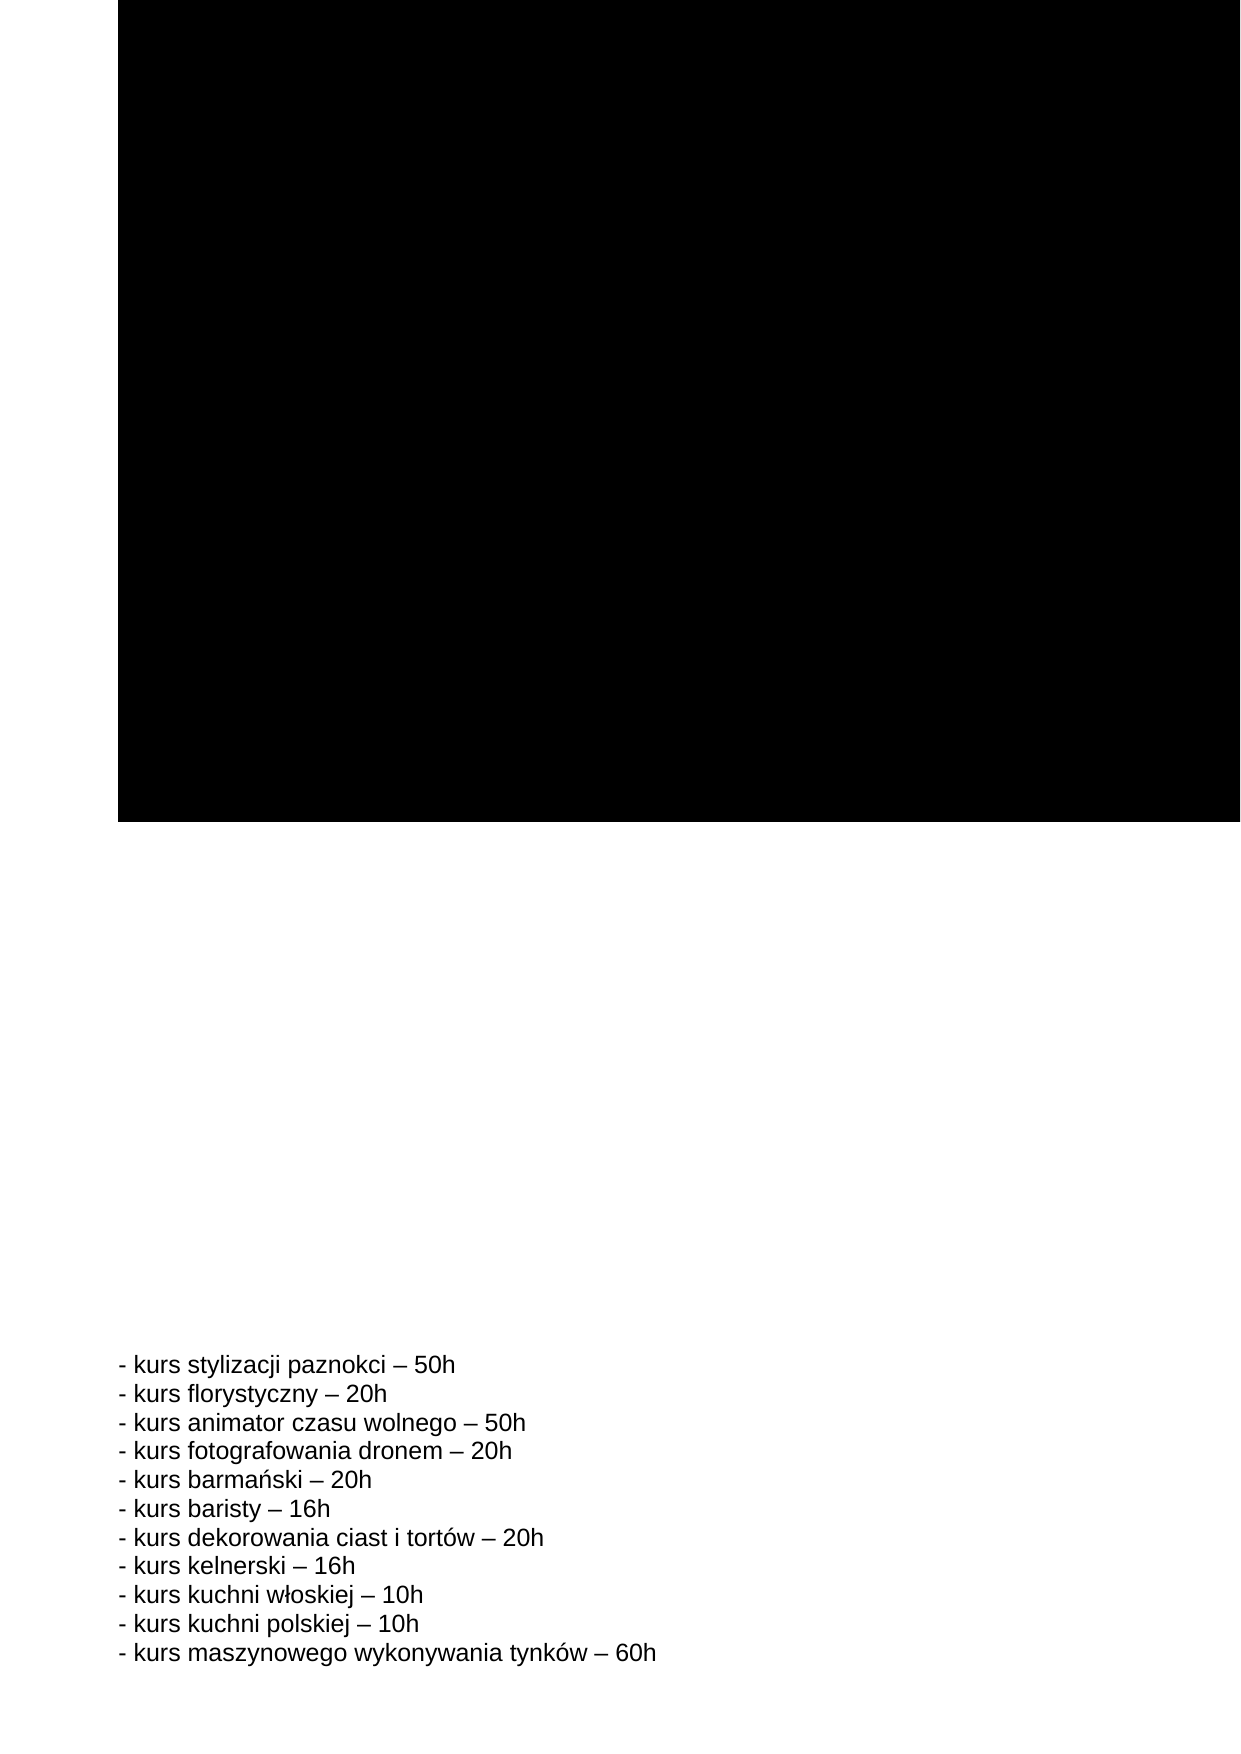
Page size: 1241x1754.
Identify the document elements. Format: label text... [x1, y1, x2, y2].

text - kurs animator czasu wolnego – 50h [118, 1407, 1122, 1436]
text - kurs barmański – 20h [118, 1465, 1122, 1494]
text - kurs florystyczny – 20h [118, 1379, 1122, 1407]
text - kurs kuchni włoskiej – 10h [118, 1580, 1122, 1609]
text - kurs stylizacji paznokci – 50h [118, 1350, 1122, 1379]
text - kurs maszynowego wykonywania tynków – 60h [118, 1637, 1122, 1666]
text - kurs baristy – 16h [118, 1494, 1122, 1522]
text - kurs fotografowania dronem – 20h [118, 1436, 1122, 1465]
text - kurs kuchni polskiej – 10h [118, 1609, 1122, 1637]
picture [118, 0, 1241, 985]
text - kurs dekorowania ciast i tortów – 20h [118, 1522, 1122, 1551]
text - kurs kelnerski – 16h [118, 1551, 1122, 1580]
